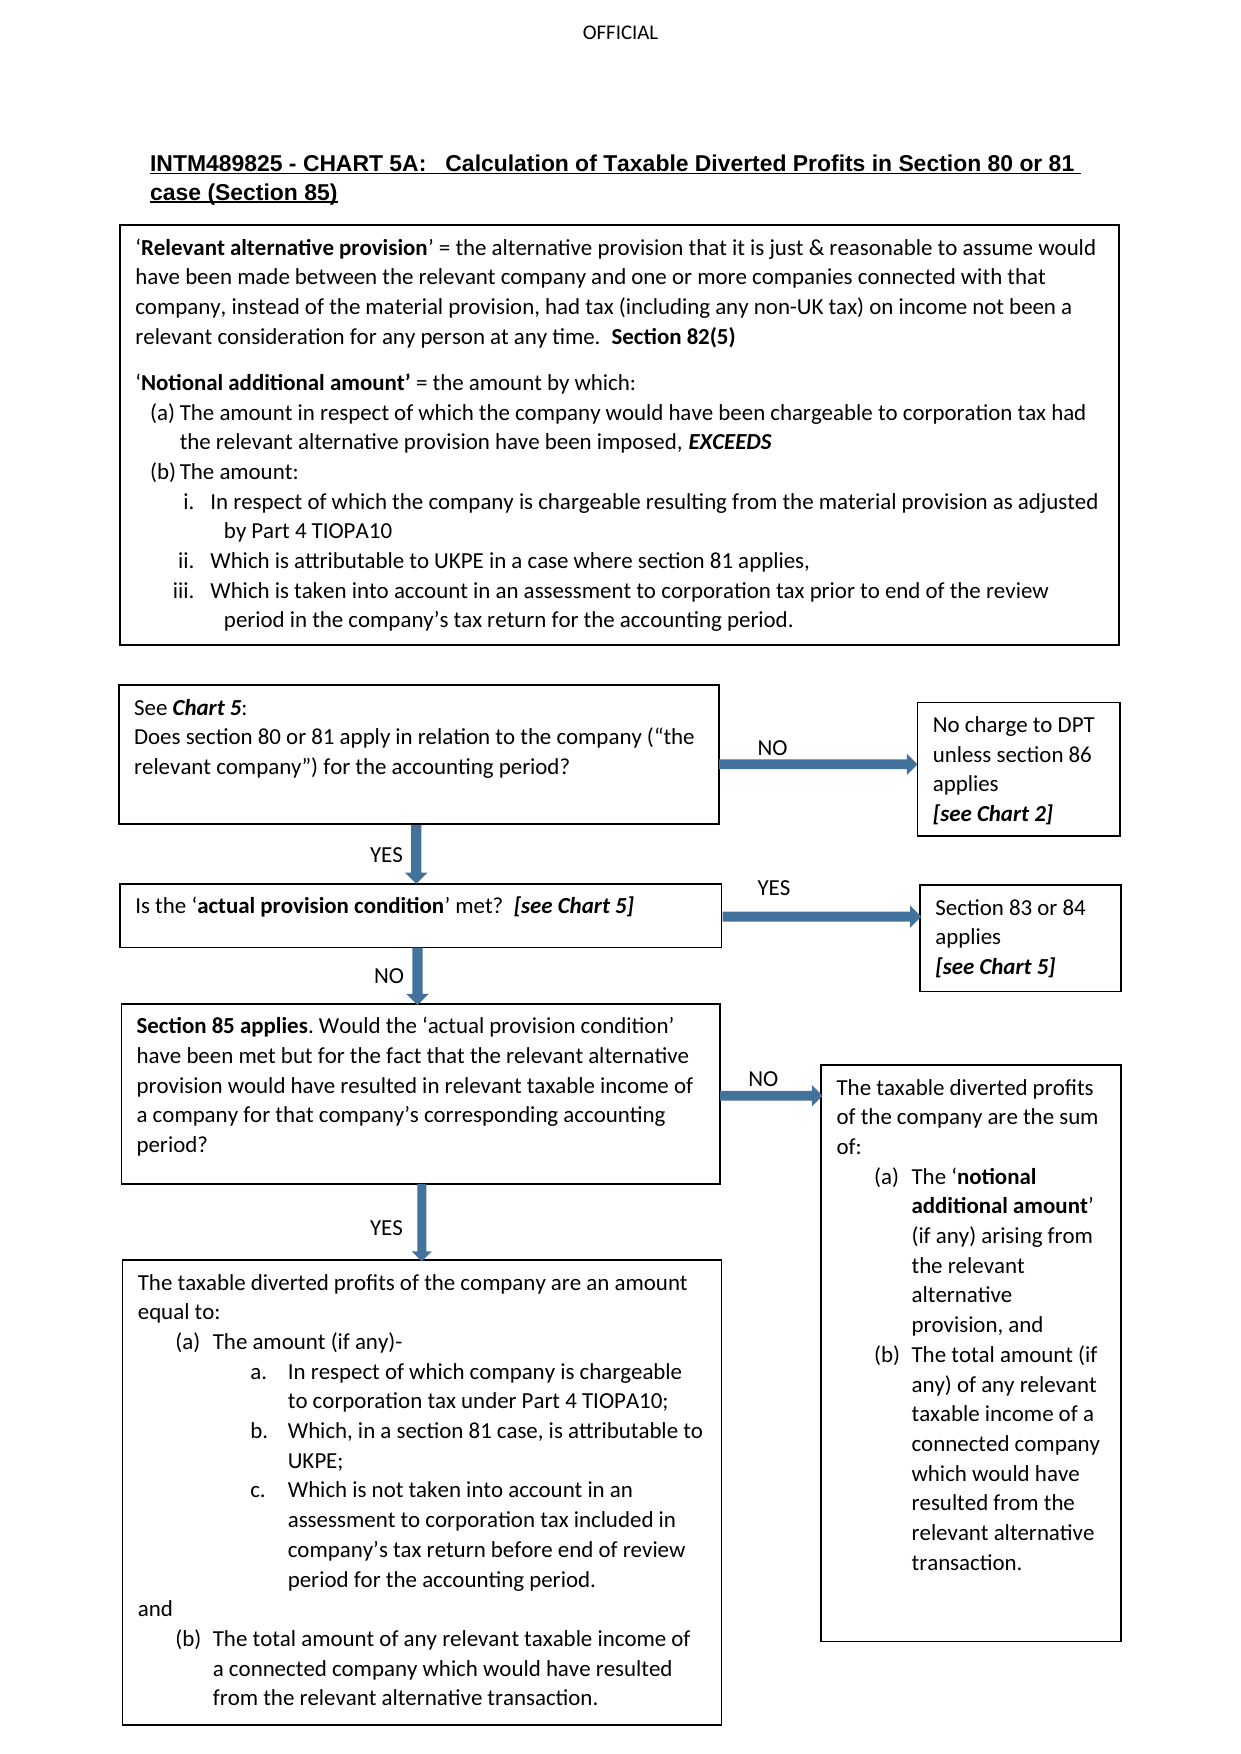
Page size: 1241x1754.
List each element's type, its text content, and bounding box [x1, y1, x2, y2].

text INTM489825 - CHART 5A: Calculation of Taxable Diverted Profits in Section 80 or 81 case (Section 85) [150, 150, 1090, 205]
